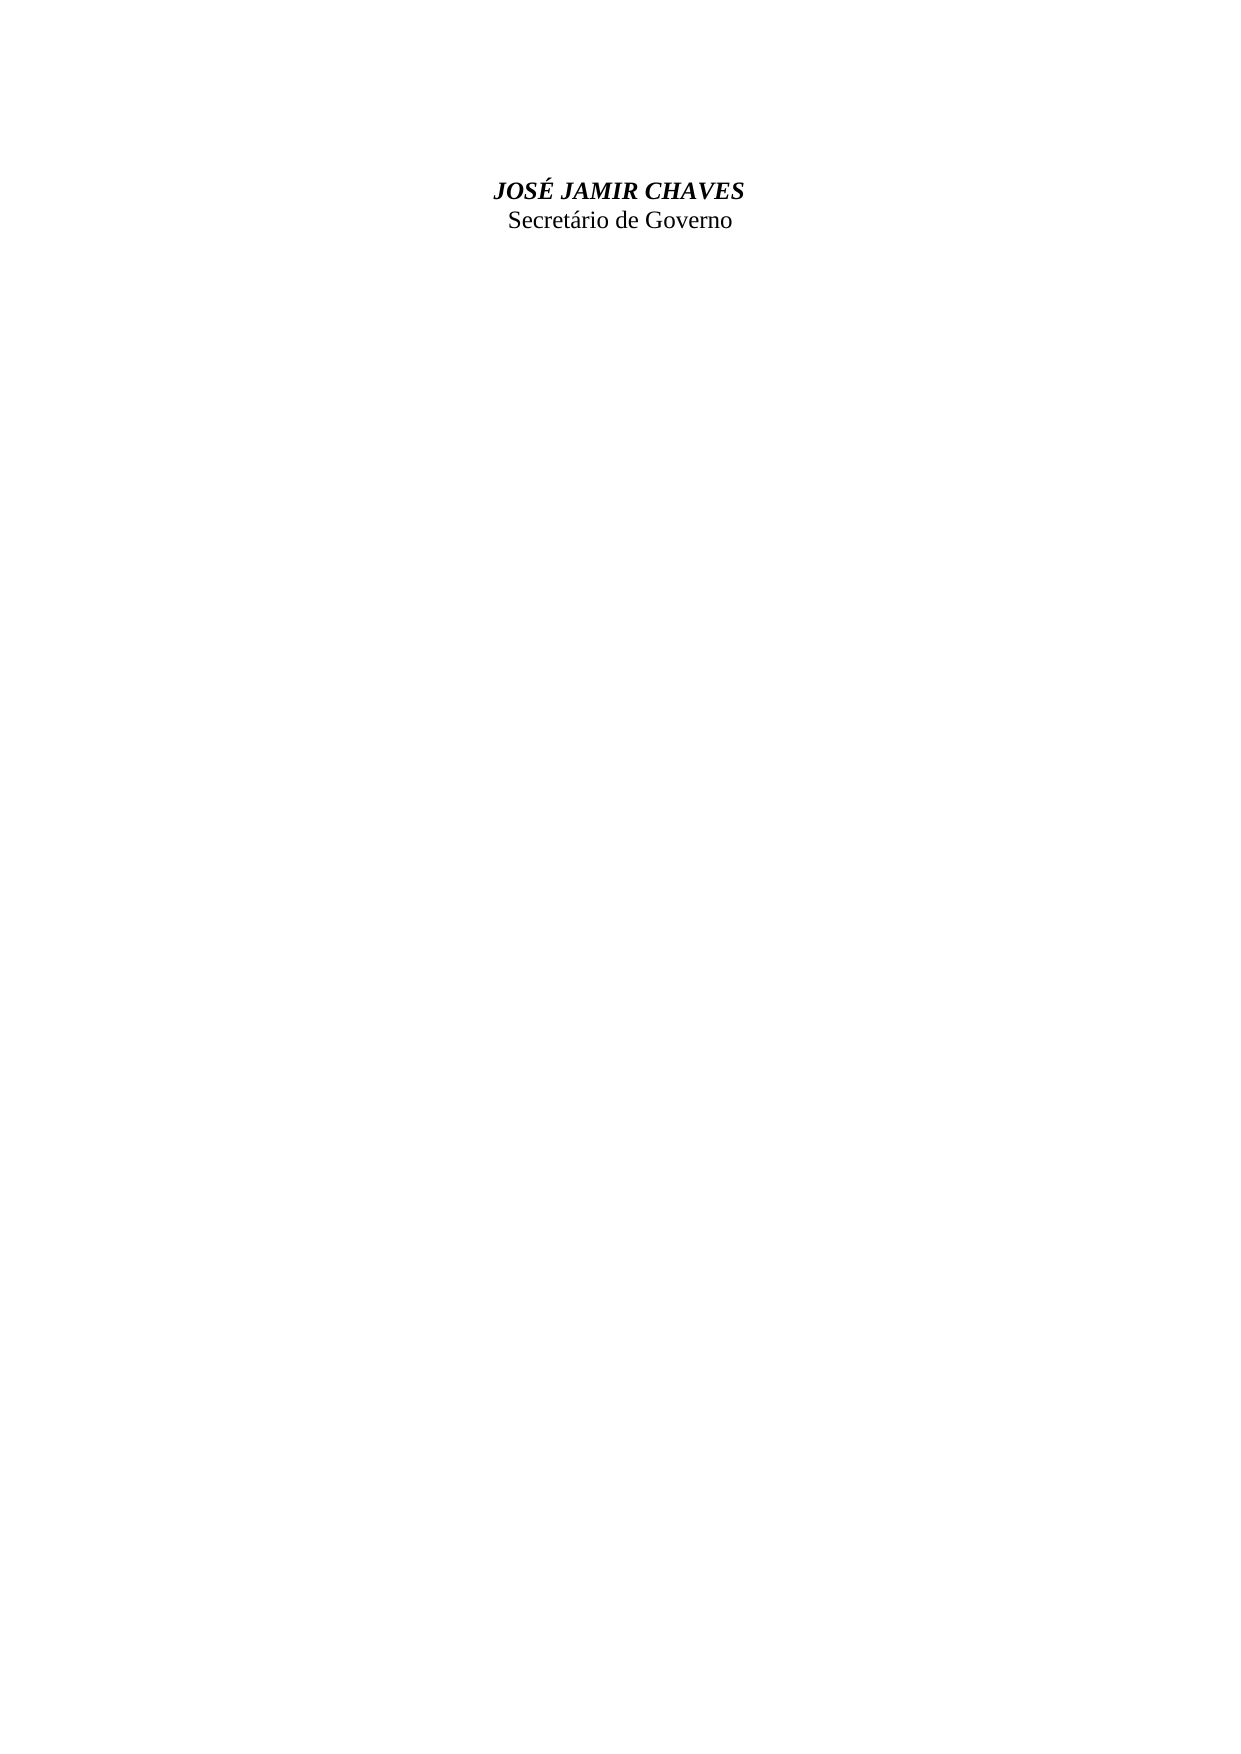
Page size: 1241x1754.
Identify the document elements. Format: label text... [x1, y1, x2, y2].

text Secretário de Governo [177, 205, 1063, 234]
text JOSÉ JAMIR CHAVES [177, 176, 1063, 205]
